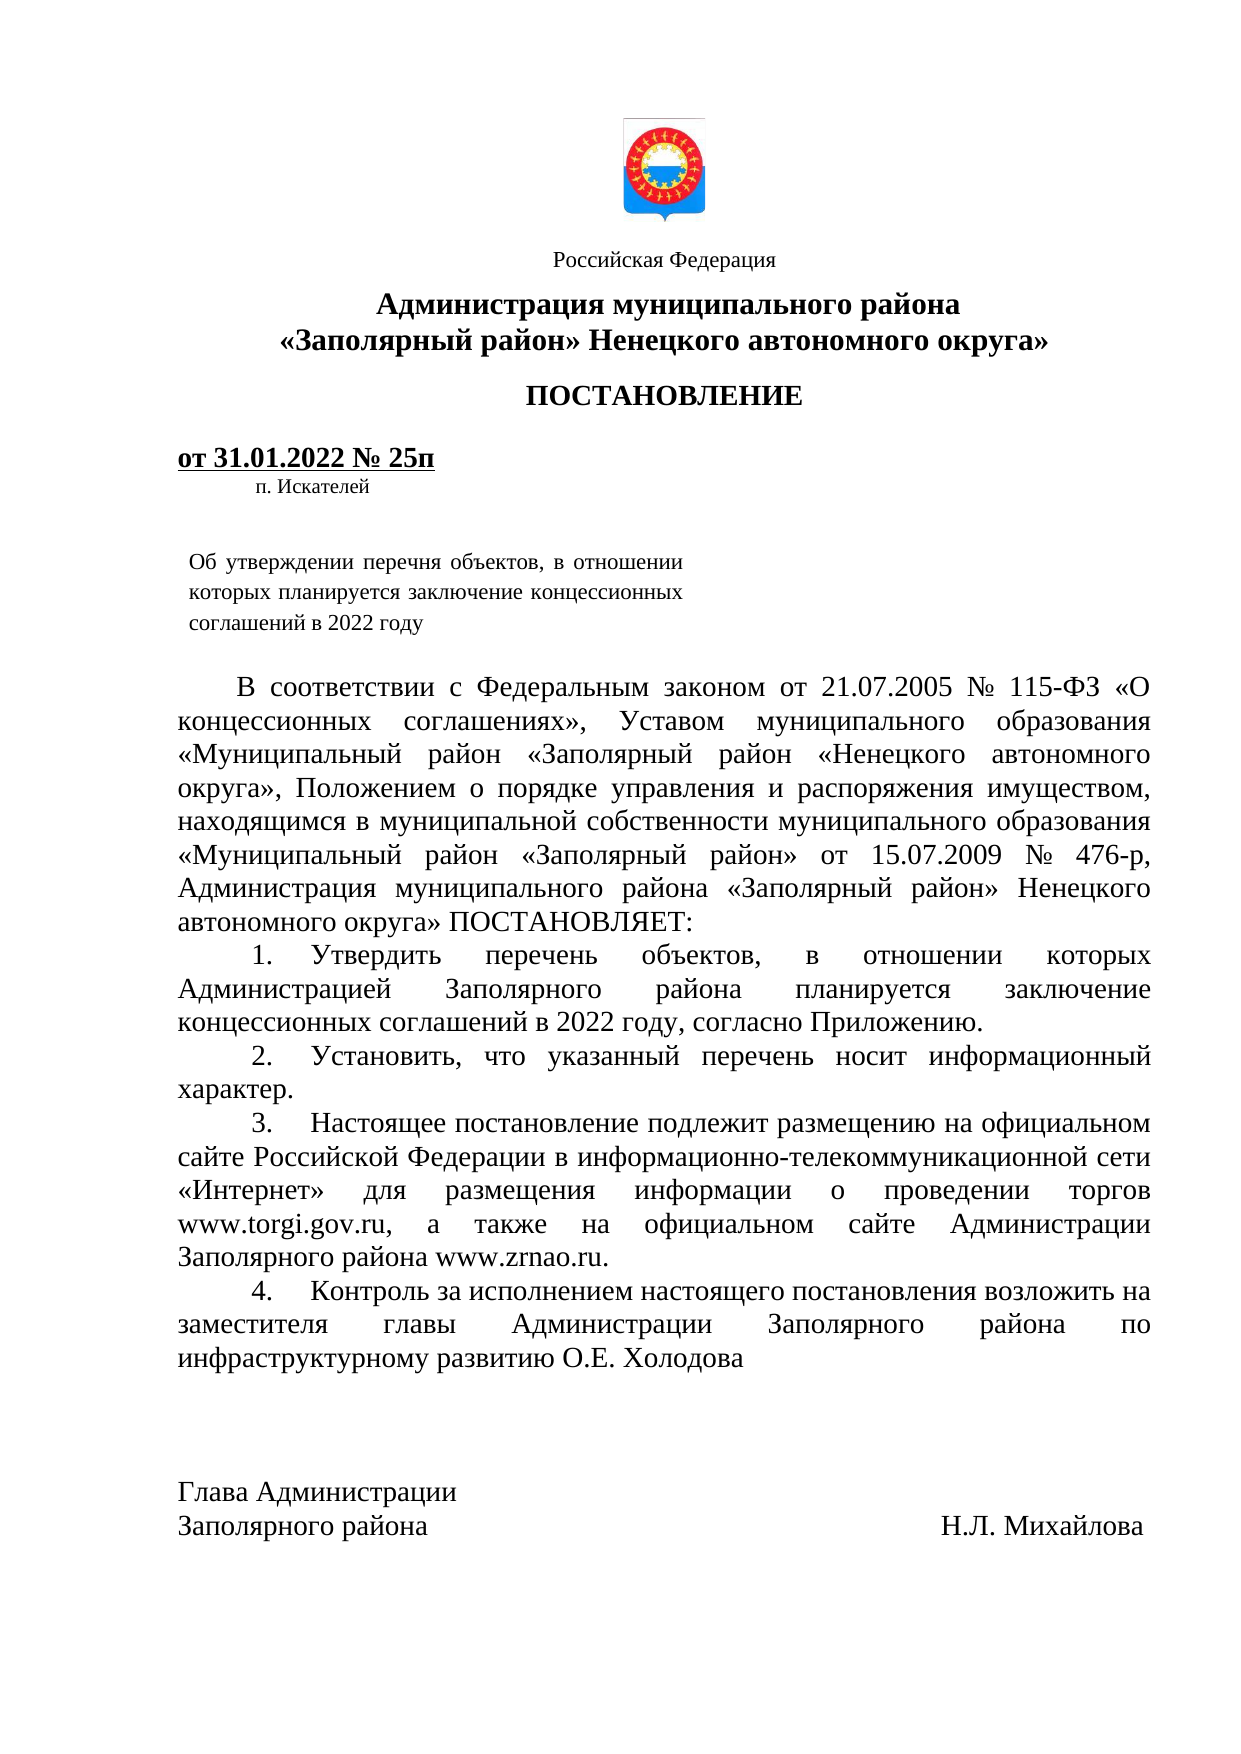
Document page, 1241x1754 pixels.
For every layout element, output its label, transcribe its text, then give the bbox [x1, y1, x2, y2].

text от 31.01.2022 № 25п [177, 441, 1152, 474]
text Администрация муниципального района [177, 285, 1152, 321]
table_header Об утверждении перечня объектов, в отношении которых планируется заключение концессионных соглашений в 2022 году [177, 548, 695, 669]
list Утвердить перечень объектов, в отношении которых Администрацией Заполярного района планируется заключение концессионных соглашений в 2022 году, согласно Приложению. [177, 937, 1152, 1038]
text Заполярного района Н.Л. Михайлова [177, 1508, 1152, 1541]
text п. Искателей [177, 474, 1152, 498]
list Настоящее постановление подлежит размещению на официальном сайте Российской Федерации в информационно-телекоммуникационной сети «Интернет» для размещения информации о проведении торгов www.torgi.gov.ru, а также на официальном сайте Администрации Заполярного района www.zrnao.ru. [177, 1105, 1152, 1273]
picture [623, 118, 706, 222]
text Глава Администрации [177, 1474, 1152, 1508]
text «Заполярный район» Ненецкого автономного округа» [177, 321, 1152, 357]
list Установить, что указанный перечень носит информационный характер. [177, 1038, 1152, 1105]
text В соответствии с Федеральным законом от 21.07.2005 № 115-ФЗ «О концессионных соглашениях», Уставом муниципального образования «Муниципальный район «Заполярный район «Ненецкого автономного округа», Положением о порядке управления и распоряжения имуществом, находящимся в муниципальной собственности муниципального образования «Муниципальный район «Заполярный район» от 15.07.2009 № 476-р, Администрация муниципального района «Заполярный район» Ненецкого автономного округа» ПОСТАНОВЛЯЕТ: [177, 669, 1152, 937]
text ПОСТАНОВЛЕНИЕ [177, 378, 1152, 411]
list Контроль за исполнением настоящего постановления возложить на заместителя главы Администрации Заполярного района по инфраструктурному развитию О.Е. Холодова [177, 1273, 1152, 1373]
text Российская Федерация [177, 246, 1152, 273]
